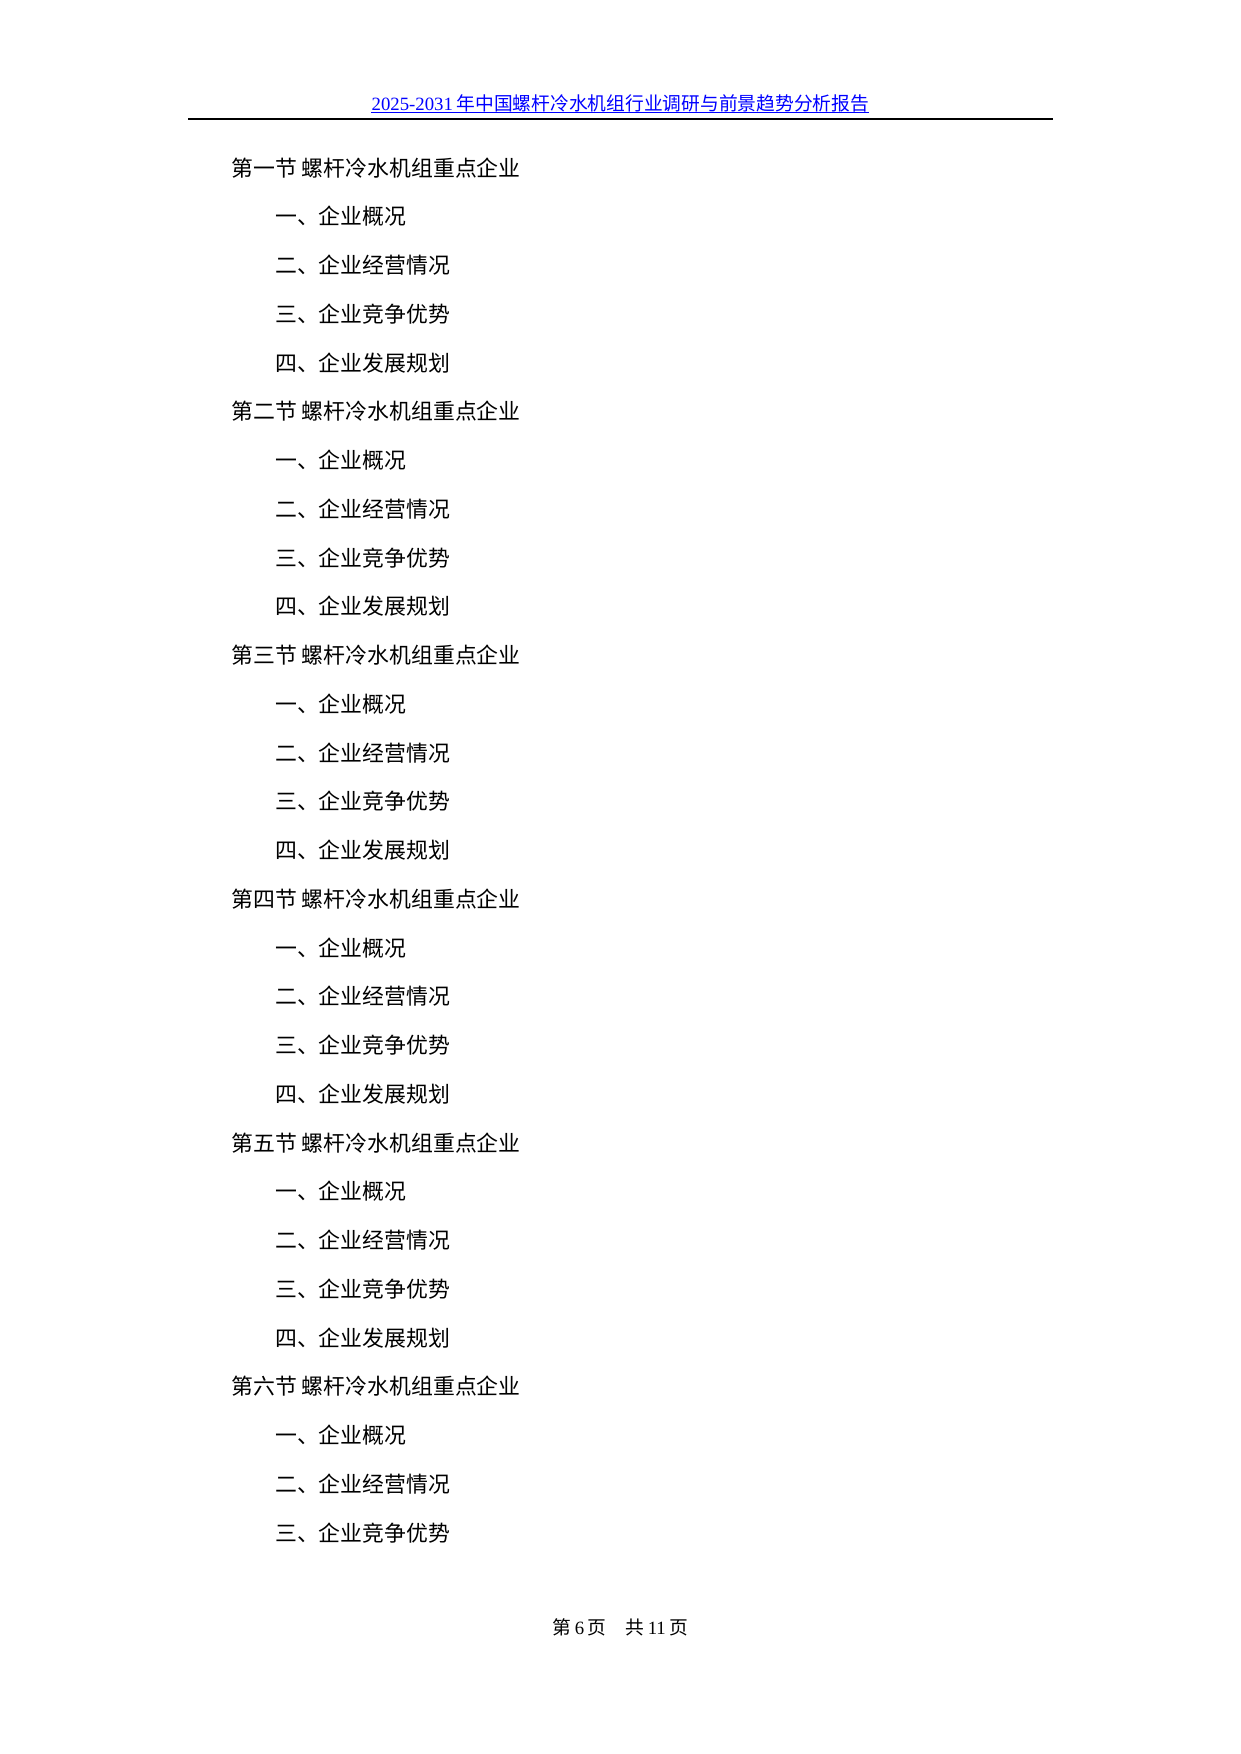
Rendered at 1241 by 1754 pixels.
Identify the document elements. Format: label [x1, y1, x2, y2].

text [187, 150, 1053, 1548]
